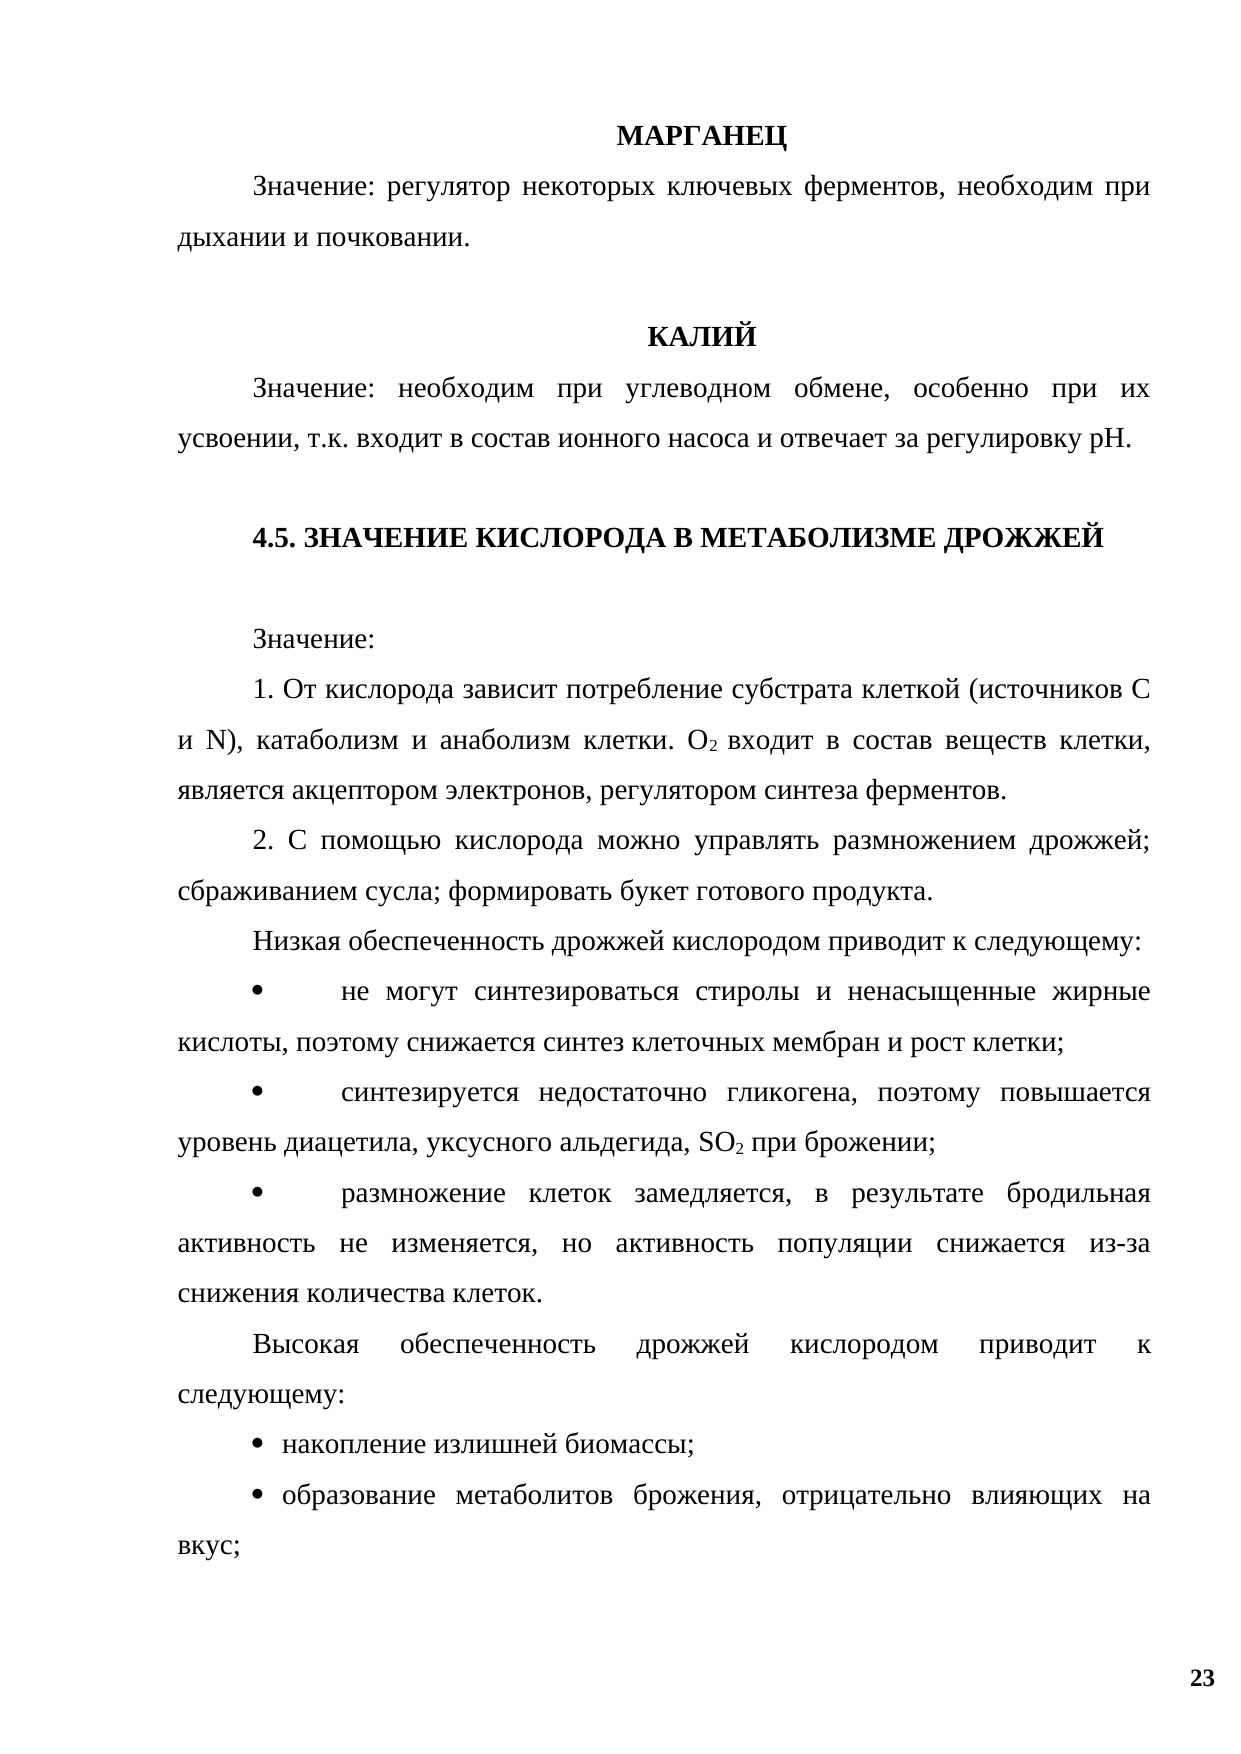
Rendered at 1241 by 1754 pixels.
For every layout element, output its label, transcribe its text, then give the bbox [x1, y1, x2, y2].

text Низкая обеспеченность дрожжей кислородом приводит к следующему: [177, 923, 1152, 957]
list синтезируется недостаточно гликогена, поэтому повышается уровень диацетила, уксусного альдегида, SO2 при брожении; [177, 1074, 1152, 1158]
text Значение: [177, 621, 1152, 655]
text Высокая обеспеченность дрожжей кислородом приводит к следующему: [177, 1326, 1152, 1410]
text 1. От кислорода зависит потребление субстрата клеткой (источников С и N), катаболизм и анаболизм клетки. О2 входит в состав веществ клетки, является акцептором электронов, регулятором синтеза ферментов. [177, 672, 1152, 806]
text МАРГАНЕЦ [177, 118, 1152, 152]
list размножение клеток замедляется, в результате бродильная активность не изменяется, но активность популяции снижается из-за снижения количества клеток. [177, 1175, 1152, 1309]
text КАЛИЙ [177, 319, 1152, 353]
list не могут синтезироваться стиролы и ненасыщенные жирные кислоты, поэтому снижается синтез клеточных мембран и рост клетки; [177, 973, 1152, 1057]
text 4.5. ЗНАЧЕНИЕ КИСЛОРОДА В МЕТАБОЛИЗМЕ ДРОЖЖЕЙ [177, 521, 1152, 554]
text Значение: регулятор некоторых ключевых ферментов, необходим при дыхании и почковании. [177, 168, 1152, 252]
list образование метаболитов брожения, отрицательно влияющих на вкус; [177, 1477, 1152, 1561]
list накопление излишней биомассы; [177, 1427, 1152, 1460]
text Значение: необходим при углеводном обмене, особенно при их усвоении, т.к. входит в состав ионного насоса и отвечает за регулировку рН. [177, 370, 1152, 453]
text 2. С помощью кислорода можно управлять размножением дрожжей; сбраживанием сусла; формировать букет готового продукта. [177, 822, 1152, 906]
